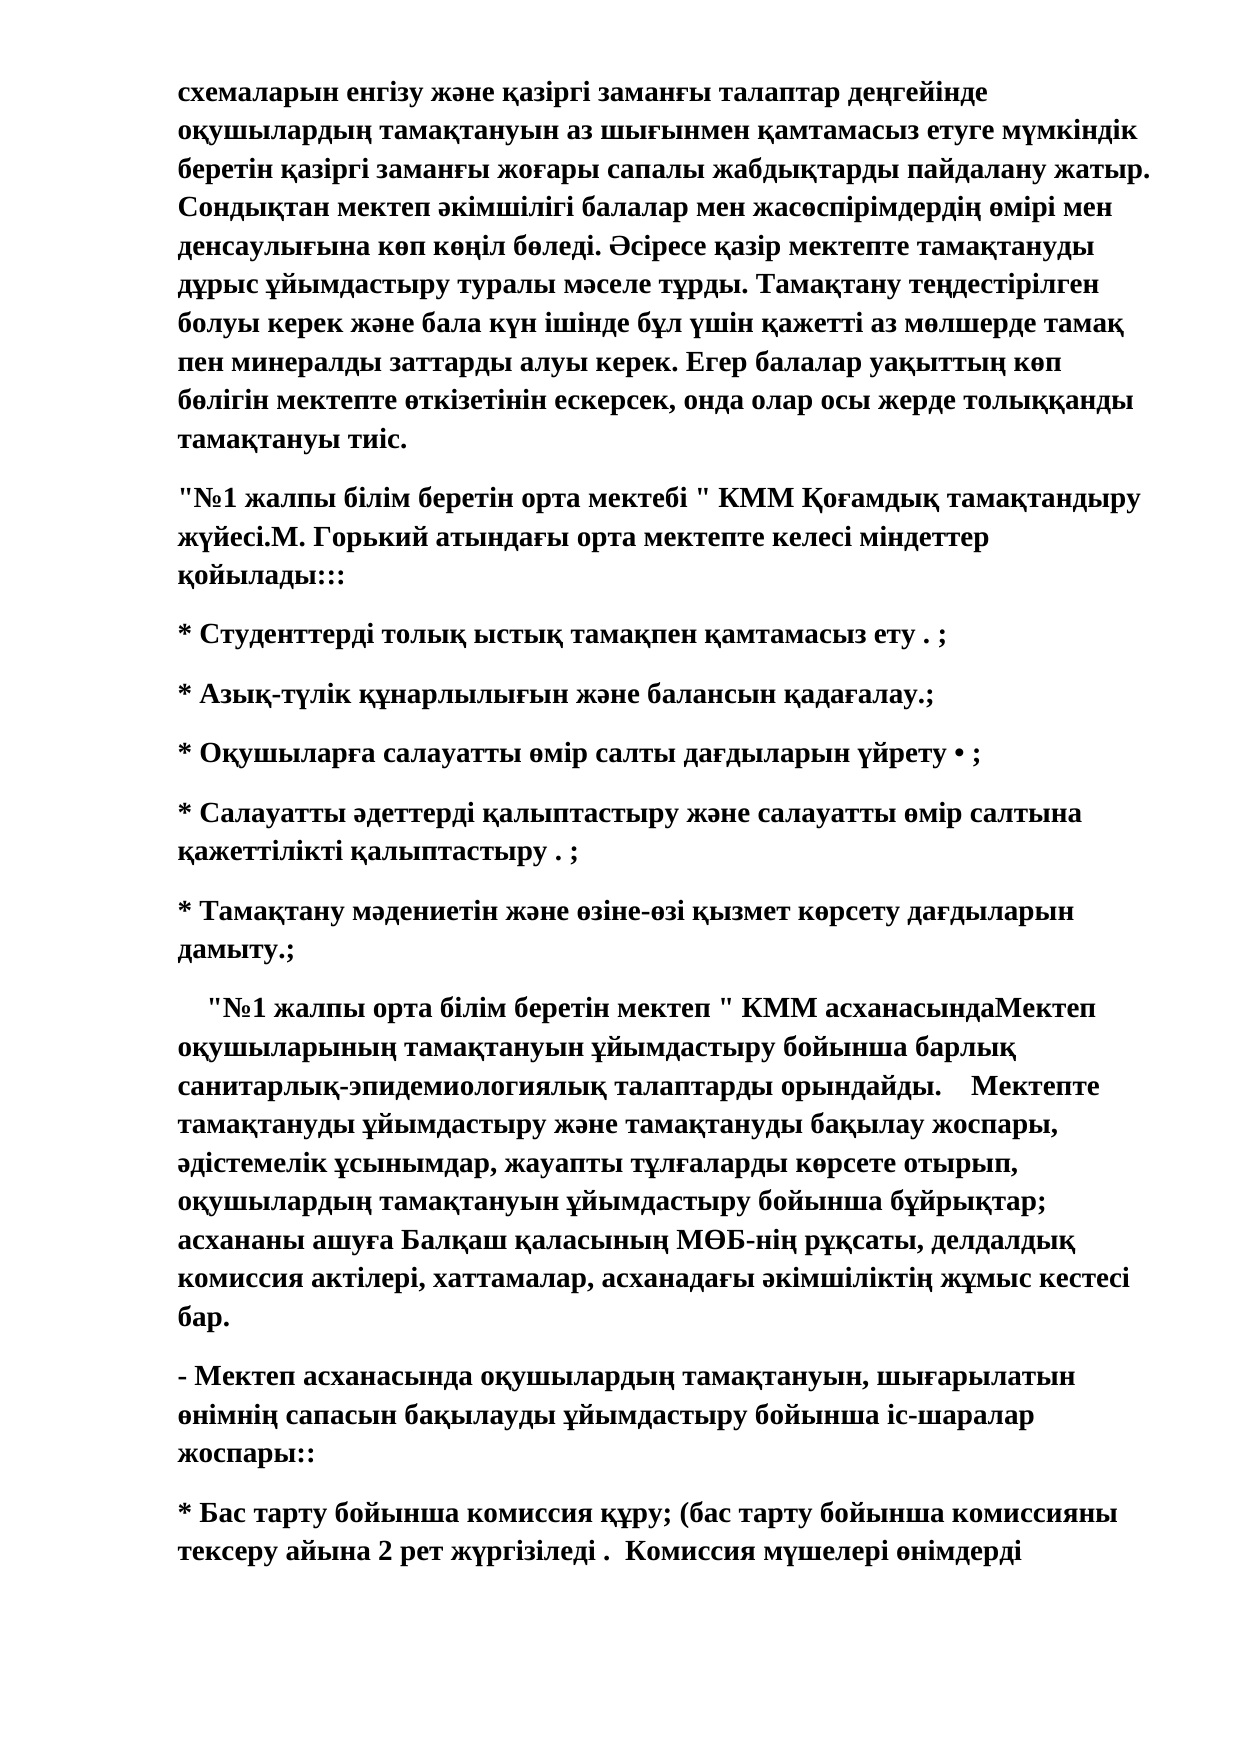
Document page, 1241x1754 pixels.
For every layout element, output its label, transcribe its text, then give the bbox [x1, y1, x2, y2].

text * Азық-түлік құнарлылығын және балансын қадағалау.; [177, 676, 1152, 709]
text * Студенттерді толық ыстық тамақпен қамтамасыз ету . ; [177, 617, 1152, 650]
text - Мектеп асханасында оқушылардың тамақтануын, шығарылатын өнімнің сапасын бақылауды ұйымдастыру бойынша іс-шаралар жоспары:: [177, 1358, 1152, 1469]
text "№1 жалпы орта білім беретін мектеп " КММ асханасындаМектеп оқушыларының тамақтануын ұйымдастыру бойынша барлық санитарлық-эпидемиологиялық талаптарды орындайды. Мектепте тамақтануды ұйымдастыру және тамақтануды бақылау жоспары, әдістемелік ұсынымдар, жауапты тұлғаларды көрсете отырып, оқушылардың тамақтануын ұйымдастыру бойынша бұйрықтар; асхананы ашуға Балқаш қаласының МӨБ-нің рұқсаты, делдалдық комиссия актілері, хаттамалар, асханадағы әкімшіліктің жұмыс кестесі бар. [177, 991, 1152, 1332]
text * Тамақтану мәдениетін және өзіне-өзі қызмет көрсету дағдыларын дамыту.; [177, 893, 1152, 965]
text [177, 74, 1152, 454]
text "№1 жалпы білім беретін орта мектебі " КММ Қоғамдық тамақтандыру жүйесі.М. Горький атындағы орта мектепте келесі міндеттер қойылады::: [177, 480, 1152, 591]
text * Салауатты әдеттерді қалыптастыру және салауатты өмір салтына қажеттілікті қалыптастыру . ; [177, 795, 1152, 867]
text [177, 1495, 1152, 1567]
text * Оқушыларға салауатты өмір салты дағдыларын үйрету • ; [177, 735, 1152, 769]
